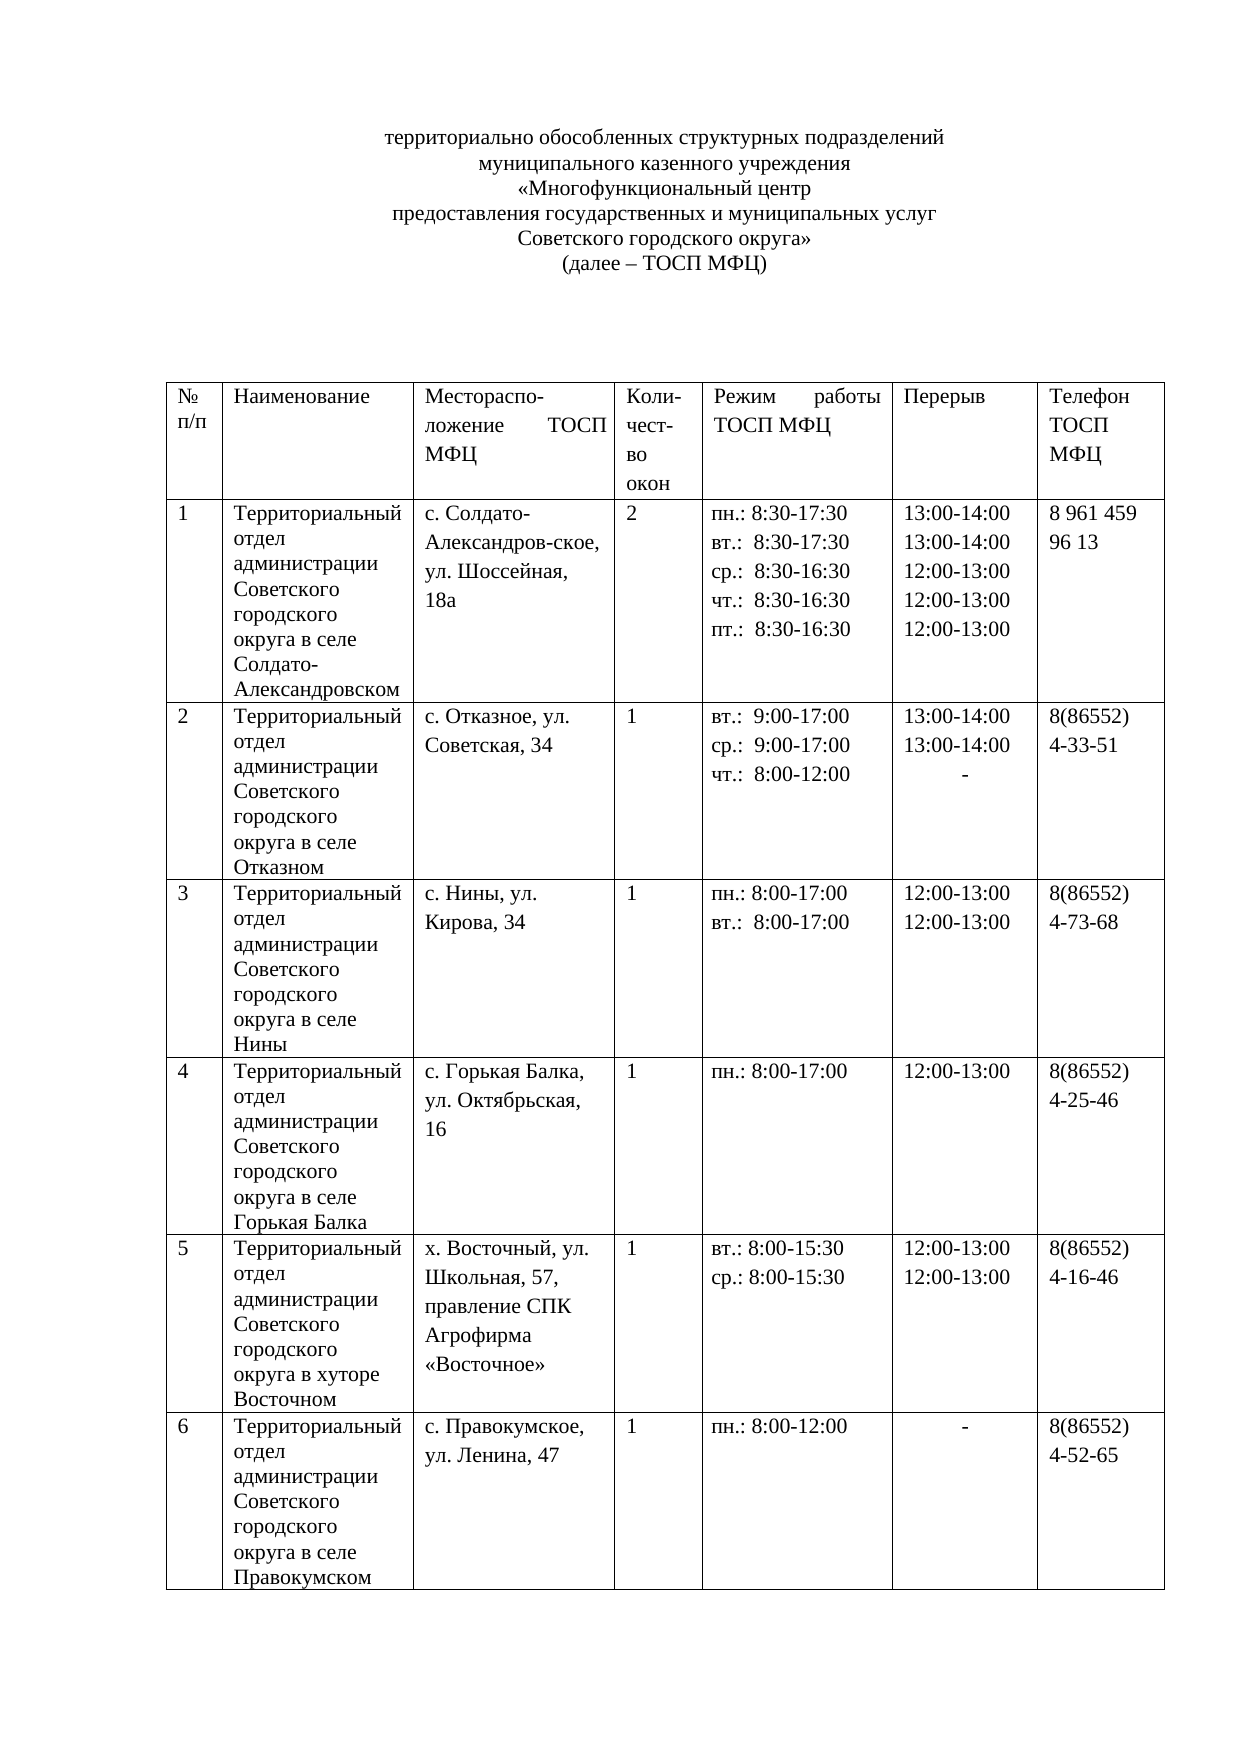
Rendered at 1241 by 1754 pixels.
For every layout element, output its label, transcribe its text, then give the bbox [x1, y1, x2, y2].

text территориально обособленных структурных подразделений [177, 124, 1152, 149]
table_header Местораспо-ложение ТОСП МФЦ [414, 383, 614, 499]
table_cell Территориальный отдел администрации Советского городского округа в селе Горькая Балка [223, 1058, 413, 1234]
table_cell 5 [167, 1235, 222, 1412]
table_cell Территориальный отдел администрации Советского городского округа в селе Нины [223, 880, 413, 1057]
table_cell 8(86552) 4-33-51 [1038, 703, 1164, 879]
table_cell с. Солдато-Александров-ское, ул. Шоссейная, 18а [414, 500, 614, 702]
table_cell 2 [167, 703, 222, 879]
table_cell 1 [167, 500, 222, 702]
table_cell с. Нины, ул. Кирова, 34 [414, 880, 614, 1057]
table_cell 1 [615, 703, 702, 879]
text Советского городского округа» [177, 225, 1152, 250]
table_header Коли-чест-во окон [615, 383, 702, 499]
table_cell пн.: 8:00-17:00 вт.: 8:00-17:00 [703, 880, 892, 1057]
table_header Телефон ТОСП МФЦ [1038, 383, 1164, 499]
table_header Перерыв [893, 383, 1037, 499]
table_header Режим работы ТОСП МФЦ [703, 383, 892, 499]
table_cell 12:00-13:00 12:00-13:00 [893, 880, 1037, 1057]
table_cell 8(86552) 4-73-68 [1038, 880, 1164, 1057]
table_cell 8(86552) 4-16-46 [1038, 1235, 1164, 1412]
table_header Наименование [223, 383, 413, 499]
table_cell 2 [615, 500, 702, 702]
text предоставления государственных и муниципальных услуг [177, 200, 1152, 225]
table_cell вт.: 8:00-15:30 ср.: 8:00-15:30 [703, 1235, 892, 1412]
table_cell 13:00-14:00 13:00-14:00 - [893, 703, 1037, 879]
table_cell вт.: 9:00-17:00 ср.: 9:00-17:00 чт.: 8:00-12:00 [703, 703, 892, 879]
table_cell с. Правокумское, ул. Ленина, 47 [414, 1413, 614, 1589]
table_cell 13:00-14:00 13:00-14:00 12:00-13:00 12:00-13:00 12:00-13:00 [893, 500, 1037, 702]
table_header № п/п [167, 383, 222, 499]
table_cell Территориальный отдел администрации Советского городского округа в селе Правокумском [223, 1413, 413, 1589]
table_cell Территориальный отдел администрации Советского городского округа в селе Солдато-Александровском [223, 500, 413, 702]
table_cell Территориальный отдел администрации Советского городского округа в селе Отказном [223, 703, 413, 879]
table_cell с. Горькая Балка, ул. Октябрьская, 16 [414, 1058, 614, 1234]
table_cell х. Восточный, ул. Школьная, 57, правление СПК Агрофирма «Восточное» [414, 1235, 614, 1412]
table_cell 1 [615, 1413, 702, 1589]
text муниципального казенного учреждения [177, 149, 1152, 175]
table_cell с. Отказное, ул. Советская, 34 [414, 703, 614, 879]
table_cell 8 961 459 96 13 [1038, 500, 1164, 702]
table_cell 1 [615, 1235, 702, 1412]
table_cell 8(86552) 4-52-65 [1038, 1413, 1164, 1589]
table_cell 3 [167, 880, 222, 1057]
table_cell пн.: 8:30-17:30 вт.: 8:30-17:30 ср.: 8:30-16:30 чт.: 8:30-16:30 пт.: 8:30-16:30 [703, 500, 892, 702]
table_cell 1 [615, 880, 702, 1057]
table_cell 6 [167, 1413, 222, 1589]
table_cell пн.: 8:00-17:00 [703, 1058, 892, 1234]
table_cell - [893, 1413, 1037, 1589]
table_cell 12:00-13:00 [893, 1058, 1037, 1234]
table_cell 12:00-13:00 12:00-13:00 [893, 1235, 1037, 1412]
table_cell 1 [615, 1058, 702, 1234]
text (далее – ТОСП МФЦ) [177, 250, 1152, 276]
table_cell Территориальный отдел администрации Советского городского округа в хуторе Восточном [223, 1235, 413, 1412]
table_cell пн.: 8:00-12:00 [703, 1413, 892, 1589]
text «Многофункциональный центр [177, 175, 1152, 200]
table_cell 4 [167, 1058, 222, 1234]
table_cell 8(86552) 4-25-46 [1038, 1058, 1164, 1234]
